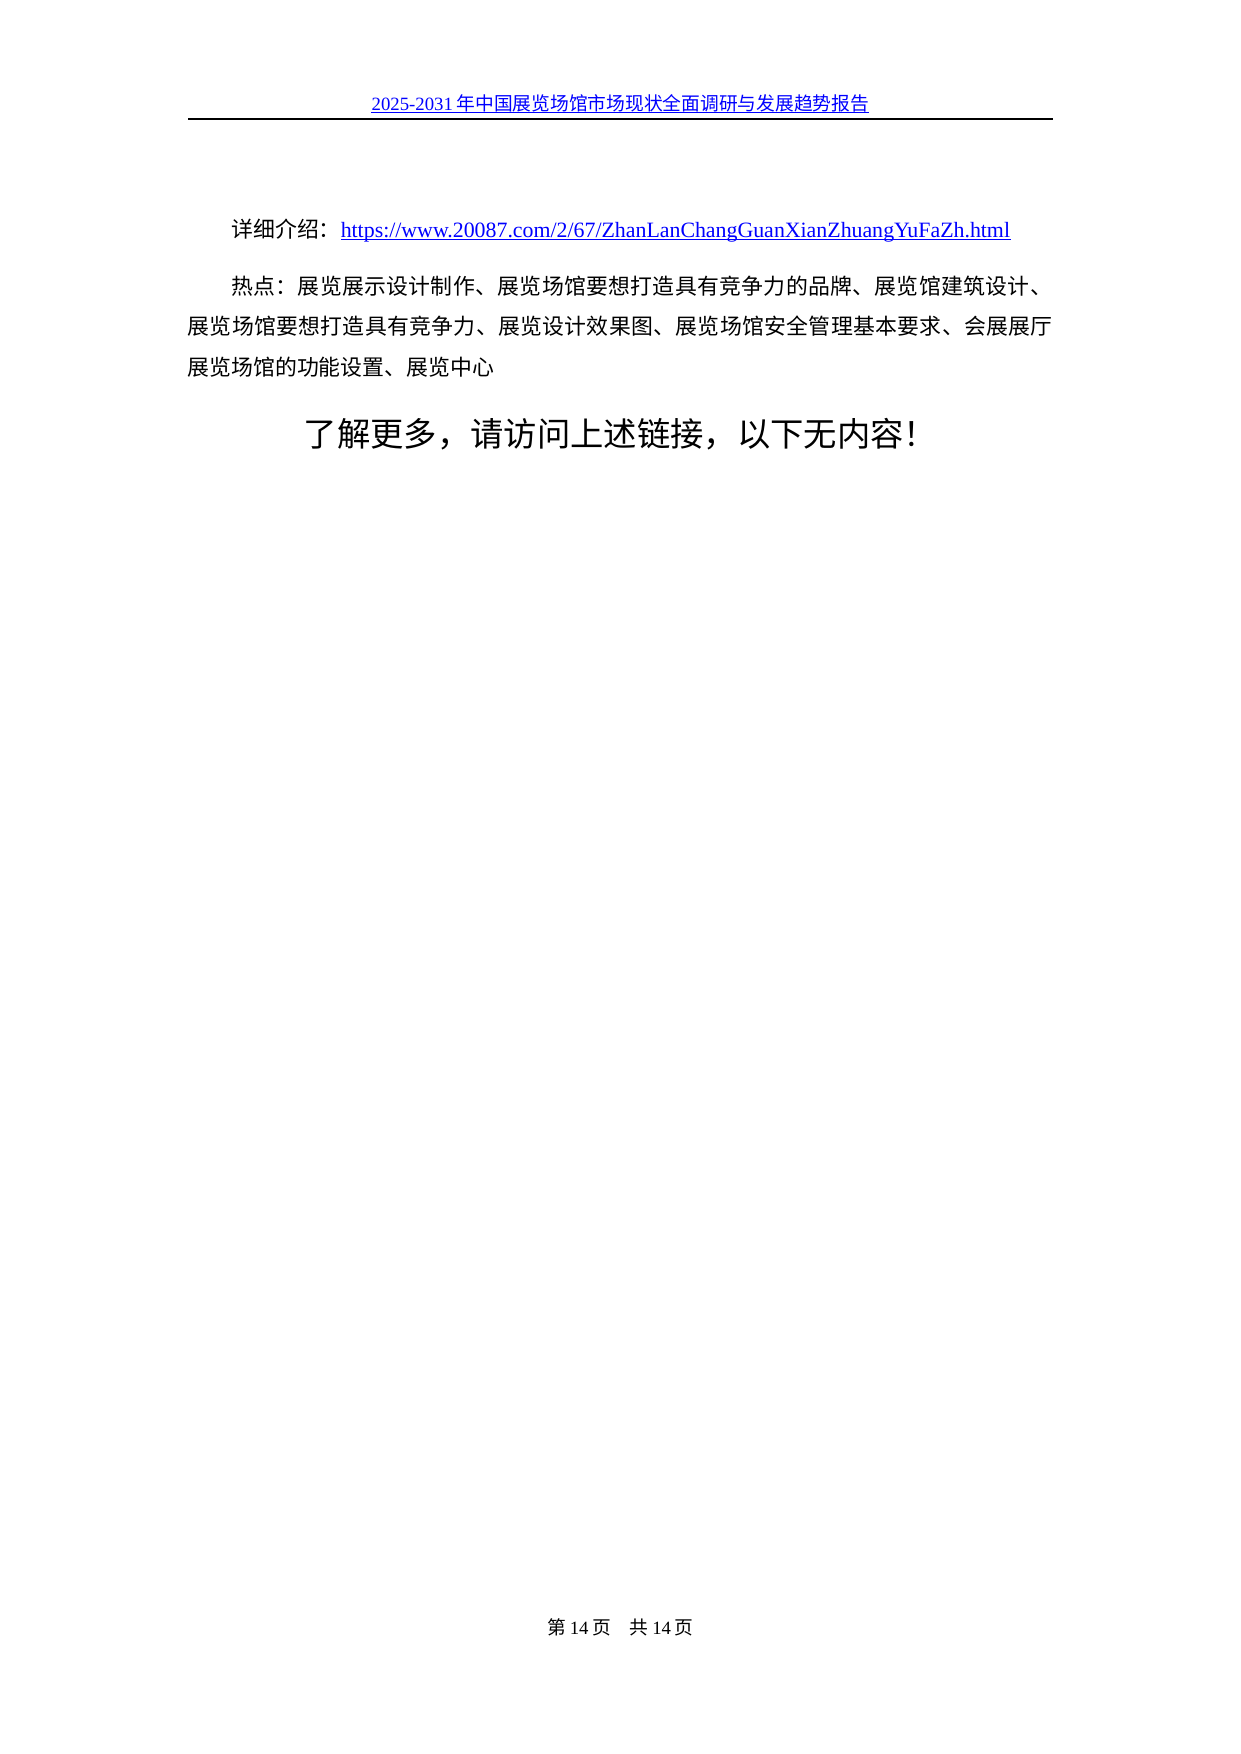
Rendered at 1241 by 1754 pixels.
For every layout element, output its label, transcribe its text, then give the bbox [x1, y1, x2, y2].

title 了解更多，请访问上述链接，以下无内容！ [187, 399, 1053, 464]
text 热点：展览展示设计制作、展览场馆要想打造具有竞争力的品牌、展览馆建筑设计、展览场馆要想打造具有竞争力、展览设计效果图、展览场馆安全管理基本要求、会展展厅、展览场馆的功能设置、展览中心 [187, 268, 1053, 382]
text 详细介绍：https://www.20087.com/2/67/ZhanLanChangGuanXianZhuangYuFaZh.html [187, 212, 1053, 244]
